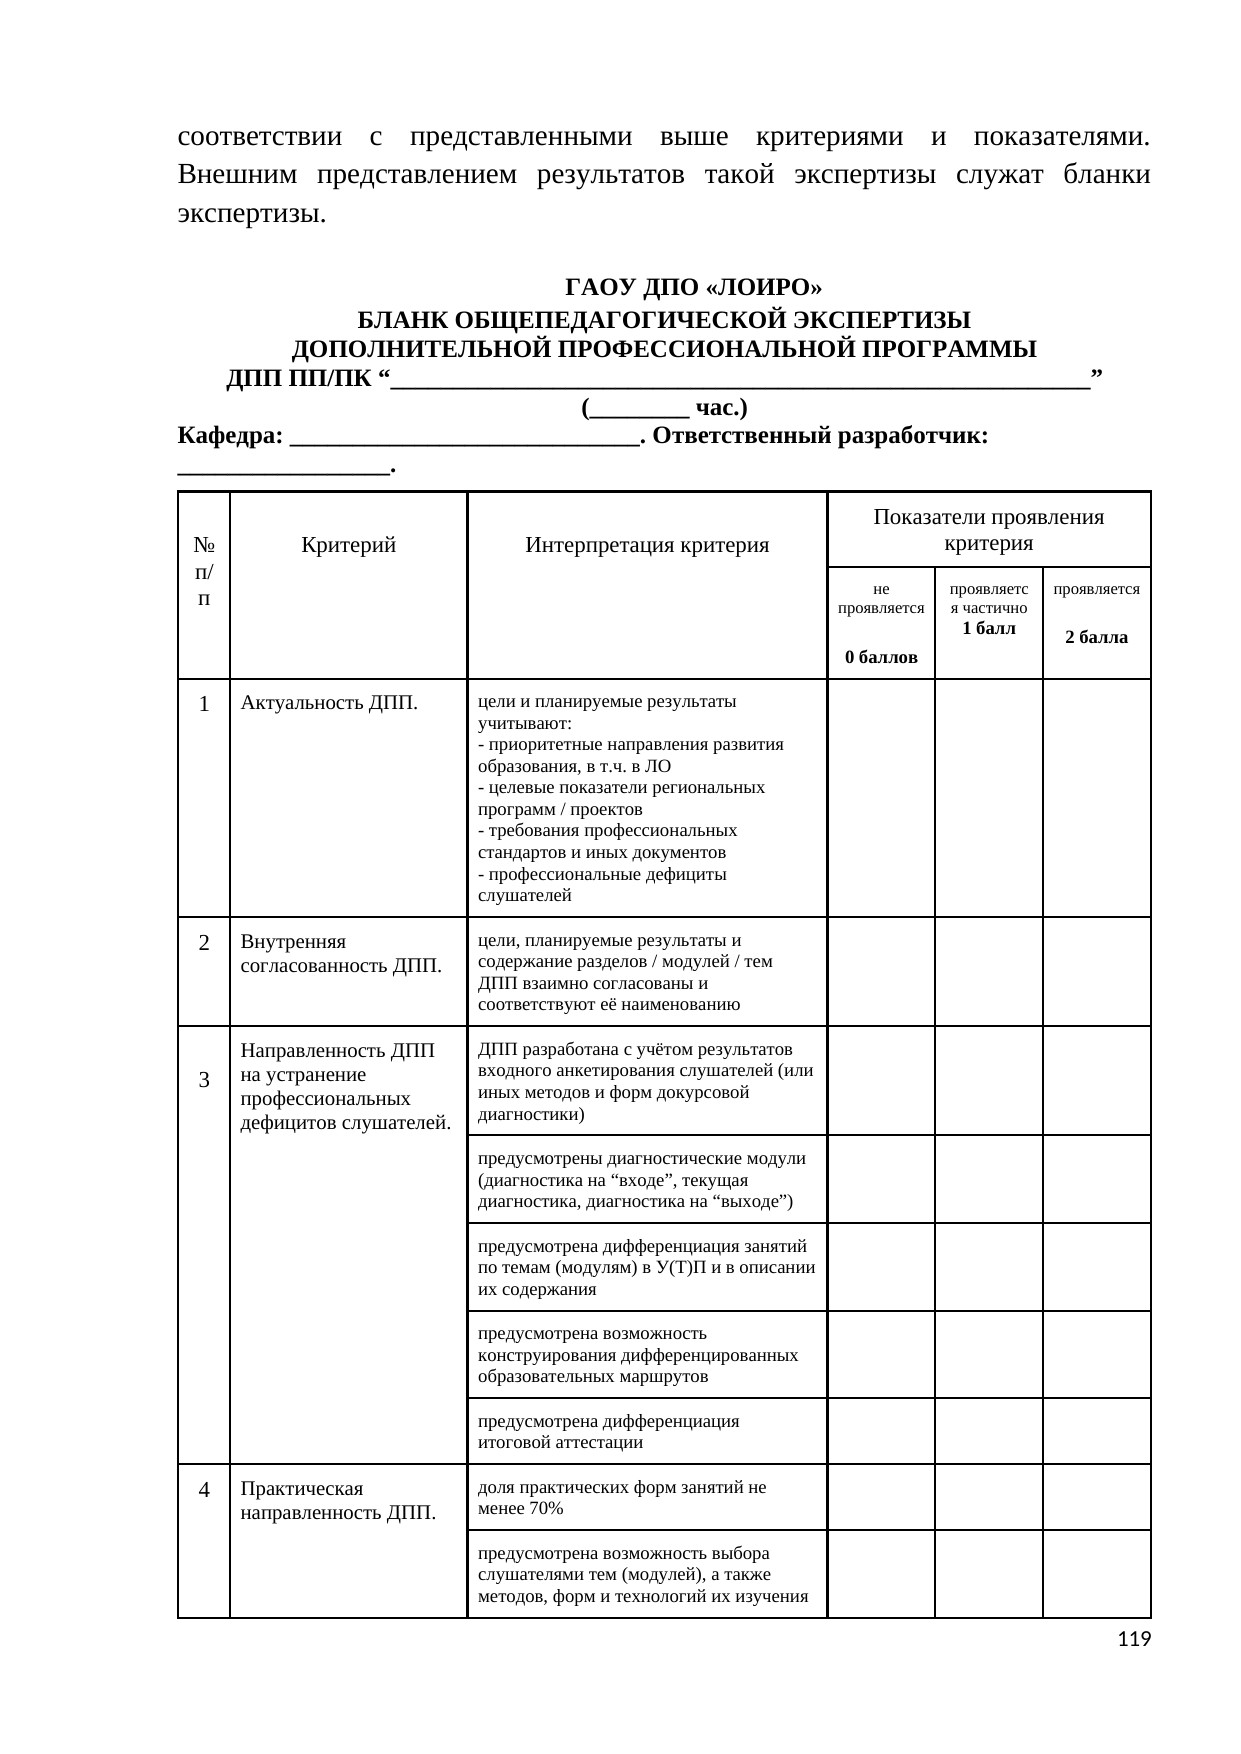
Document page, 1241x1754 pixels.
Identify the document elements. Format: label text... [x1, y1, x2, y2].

table_cell [936, 1136, 1042, 1222]
table_cell [829, 680, 934, 916]
table_cell ДПП разработана с учётом результатов входного анкетирования слушателей (или иных методов и форм докурсовой диагностики) [469, 1027, 826, 1134]
table_cell [1044, 918, 1150, 1025]
table_cell предусмотрены диагностические модули (диагностика на “входе”, текущая диагностика, диагностика на “выходе”) [469, 1136, 826, 1222]
table_cell предусмотрена дифференциация занятий по темам (модулям) в У(Т)П и в описании их содержания [469, 1224, 826, 1309]
table_cell [936, 1224, 1042, 1309]
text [177, 118, 1152, 229]
table_cell цели, планируемые результаты и содержание разделов / модулей / тем ДПП взаимно согласованы и соответствуют её наименованию [469, 918, 826, 1025]
text БЛАНК ОБЩЕПЕДАГОГИЧЕСКОЙ ЭКСПЕРТИЗЫ [177, 305, 1152, 334]
table_cell [936, 1399, 1042, 1463]
table_cell Актуальность ДПП. [231, 680, 466, 916]
text Кафедра: ____________________________. Ответственный разработчик: _________________. [177, 420, 1152, 478]
table_header Критерий [231, 493, 466, 677]
table_cell [829, 1136, 934, 1222]
table_cell [936, 1465, 1042, 1529]
table_cell не проявляется 0 баллов [829, 568, 934, 677]
table_cell [1044, 1136, 1150, 1222]
table_header Показатели проявления критерия [829, 493, 1150, 566]
table_cell проявляется 2 балла [1044, 568, 1150, 677]
table_cell [1044, 1531, 1150, 1617]
table_cell 2 [179, 918, 229, 1025]
text ГАОУ ДПО «ЛОИРО» [177, 272, 1152, 301]
table_cell [1044, 1312, 1150, 1397]
table_cell [936, 918, 1042, 1025]
table_cell [829, 1224, 934, 1309]
table_cell 3 [179, 1027, 229, 1463]
table_cell [1044, 1465, 1150, 1529]
table_cell [936, 680, 1042, 916]
table_cell [829, 1465, 934, 1529]
text ДПП ПП/ПК “________________________________________________________” (________ час.) [177, 363, 1152, 420]
table_cell [936, 1027, 1042, 1134]
table_cell [936, 1531, 1042, 1617]
table_cell [829, 1027, 934, 1134]
text ДОПОЛНИТЕЛЬНОЙ ПРОФЕССИОНАЛЬНОЙ ПРОГРАММЫ [177, 334, 1152, 363]
table_cell проявляется частично 1 балл [936, 568, 1042, 677]
table_cell доля практических форм занятий не менее 70% [469, 1465, 826, 1529]
table_cell [1044, 1399, 1150, 1463]
table_header № п/п [179, 493, 229, 677]
table_cell [829, 1312, 934, 1397]
table_cell [1044, 1027, 1150, 1134]
table_cell цели и планируемые результаты учитывают: - приоритетные направления развития образования, в т.ч. в ЛО - целевые показатели региональных программ / проектов - требования профессиональных стандартов и иных документов - профессиональные дефициты слушателей [469, 680, 826, 916]
table_cell Внутренняя согласованность ДПП. [231, 918, 466, 1025]
table_cell Практическая направленность ДПП. [231, 1465, 466, 1617]
table_cell [829, 1399, 934, 1463]
table_cell Направленность ДПП на устранение профессиональных дефицитов слушателей. [231, 1027, 466, 1463]
table_cell [1044, 1224, 1150, 1309]
table_cell [936, 1312, 1042, 1397]
table_cell предусмотрена возможность конструирования дифференцированных образовательных маршрутов [469, 1312, 826, 1397]
table_header Интерпретация критерия [469, 493, 826, 677]
table_cell [829, 918, 934, 1025]
table_cell предусмотрена дифференциация итоговой аттестации [469, 1399, 826, 1463]
table_cell предусмотрена возможность выбора слушателями тем (модулей), а также методов, форм и технологий их изучения [469, 1531, 826, 1617]
table_cell [829, 1531, 934, 1617]
table_cell 1 [179, 680, 229, 916]
table_cell 4 [179, 1465, 229, 1617]
table_cell [1044, 680, 1150, 916]
